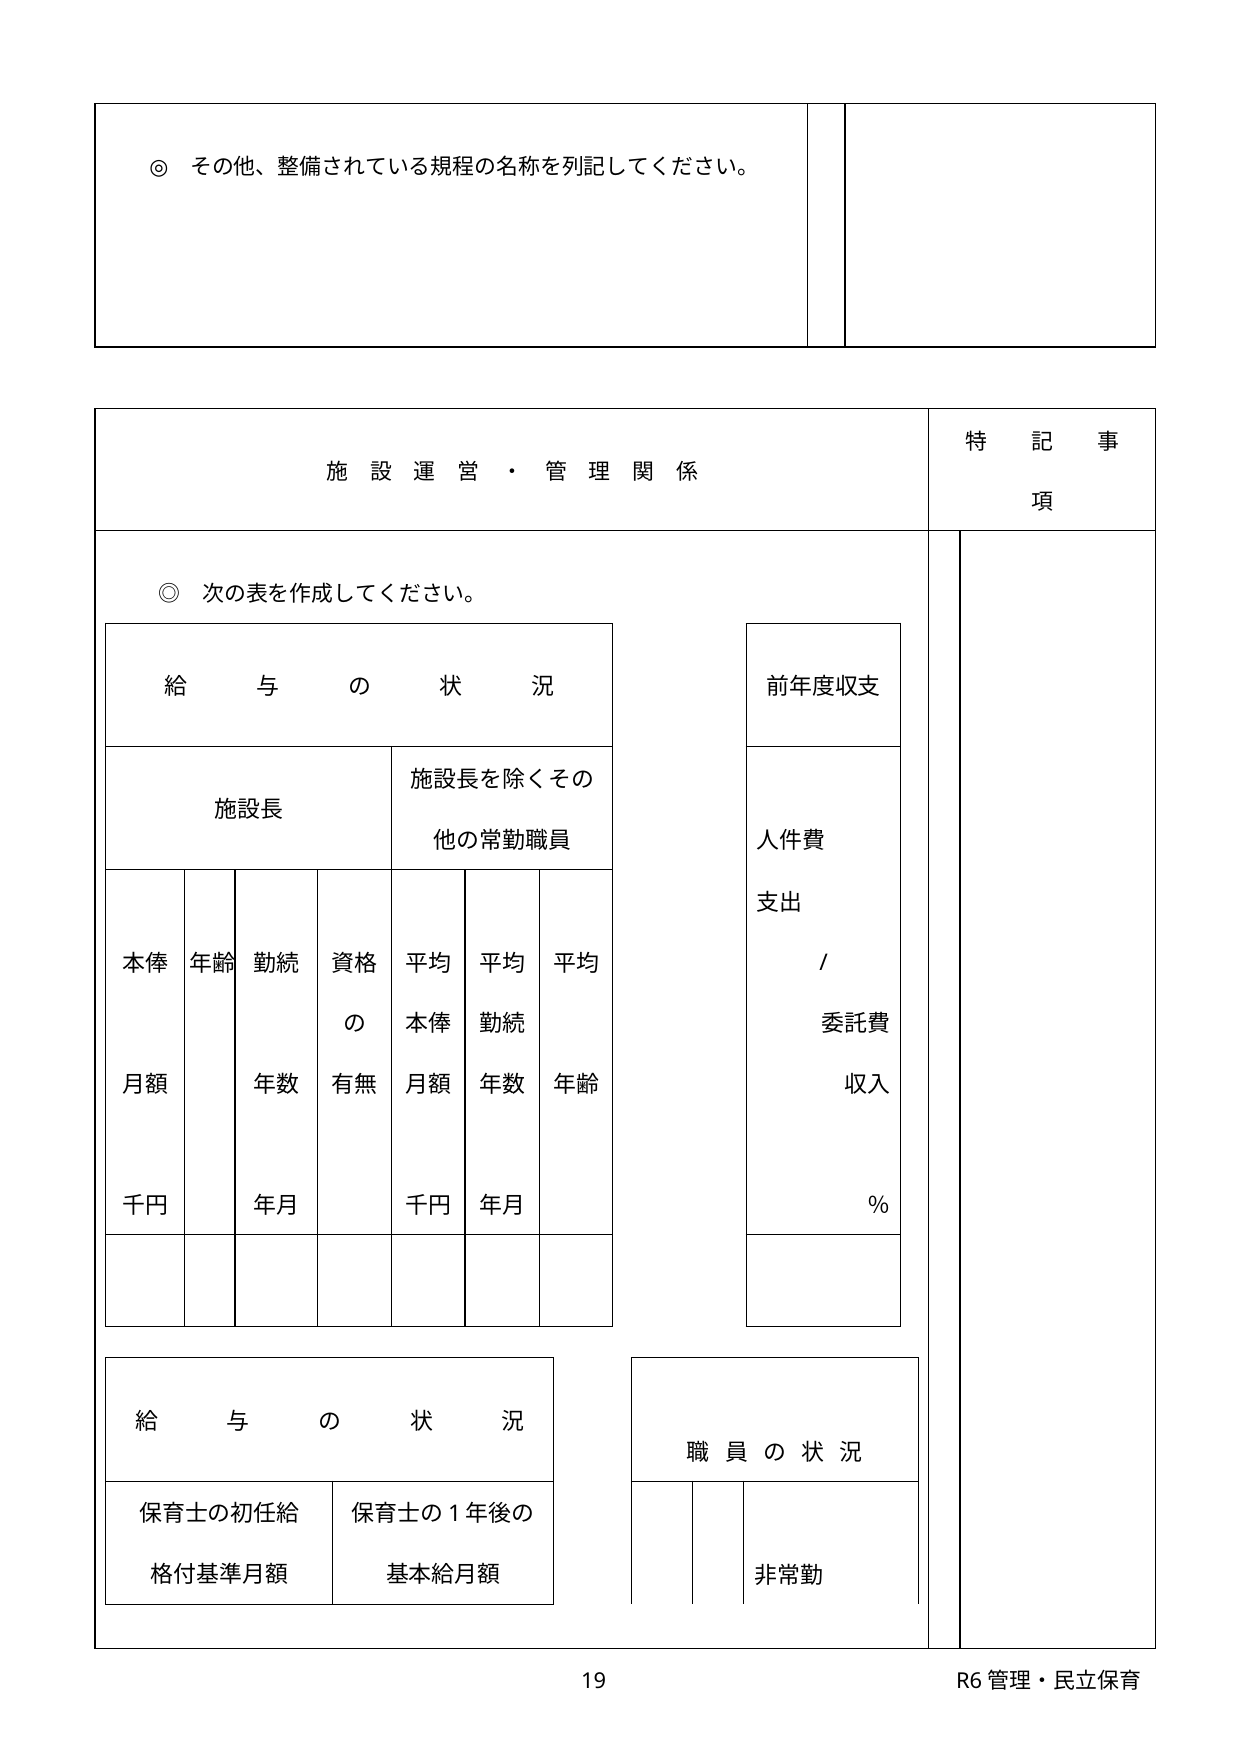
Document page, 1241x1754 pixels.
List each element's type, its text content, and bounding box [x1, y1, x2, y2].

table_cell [96, 104, 807, 346]
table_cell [846, 104, 1155, 346]
table_cell [808, 104, 844, 346]
table_header 施 設 運 営 ・ 管 理 関 係 [96, 409, 928, 530]
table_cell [96, 531, 928, 1648]
table_header 特 記 事 項 [929, 409, 1155, 530]
table_cell [961, 531, 1155, 1648]
table_cell [929, 531, 959, 1648]
